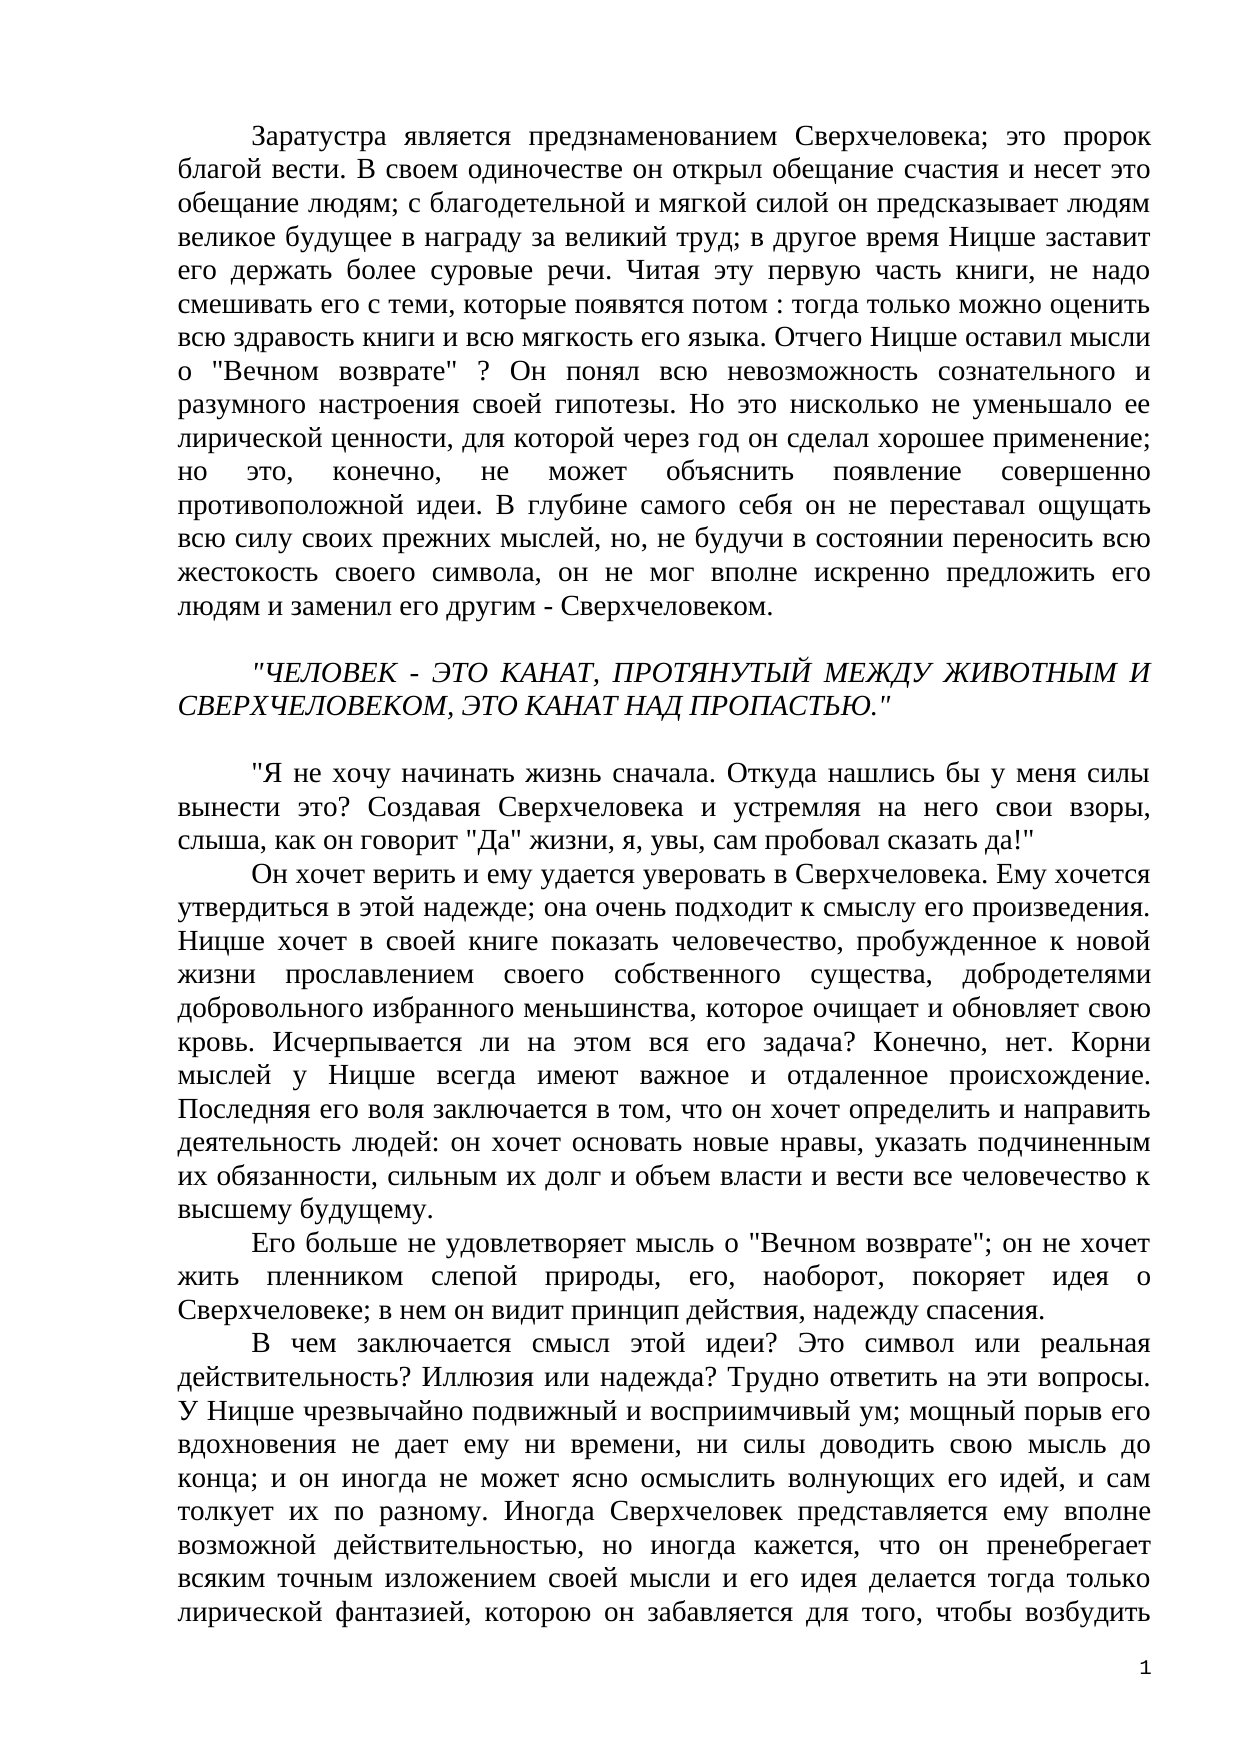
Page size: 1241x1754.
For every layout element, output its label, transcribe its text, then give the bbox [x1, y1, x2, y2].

text Он хочет верить и ему удается уверовать в Сверхчеловека. Ему хочется утвердиться в этой надежде; она очень подходит к смыслу его произведения. Ницше хочет в своей книге показать человечество, пробужденное к новой жизни прославлением своего собственного существа, добродетелями добровольного избранного меньшинства, которое очищает и обновляет свою кровь. Исчерпывается ли на этом вся его задача? Конечно, нет. Корни мыслей у Ницше всегда имеют важное и отдаленное происхождение. Последняя его воля заключается в том, что он хочет определить и направить деятельность людей: он хочет основать новые нравы, указать подчиненным их обязанности, сильным их долг и объем власти и вести все человечество к высшему будущему. [177, 856, 1152, 1225]
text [177, 1326, 1152, 1627]
text Заратустра является предзнаменованием Сверхчеловека; это пророк благой вести. В своем одиночестве он открыл обещание счастия и несет это обещание людям; с благодетельной и мягкой силой он предсказывает людям великое будущее в награду за великий труд; в другое время Ницше заставит его держать более суровые речи. Читая эту первую часть книги, не надо смешивать его с теми, которые появятся потом : тогда только можно оценить всю здравость книги и всю мягкость его языка. Отчего Ницше оставил мысли о "Вечном возврате" ? Он понял всю невозможность сознательного и разумного настроения своей гипотезы. Но это нисколько не уменьшало ее лирической ценности, для которой через год он сделал хорошее применение; но это, конечно, не может объяснить появление совершенно противоположной идеи. В глубине самого себя он не переставал ощущать всю силу своих прежних мыслей, но, не будучи в состоянии переносить всю жестокость своего символа, он не мог вполне искренно предложить его людям и заменил его другим - Сверхчеловеком. [177, 118, 1152, 621]
text Его больше не удовлетворяет мысль о "Вечном возврате"; он не хочет жить пленником слепой природы, его, наоборот, покоряет идея о Сверхчеловеке; в нем он видит принцип действия, надежду спасения. [177, 1225, 1152, 1326]
text "ЧЕЛОВЕК - ЭТО КАНАТ, ПРОТЯНУТЫЙ МЕЖДУ ЖИВОТНЫМ И СВЕРХЧЕЛОВЕКОМ, ЭТО КАНАТ НАД ПРОПАСТЬЮ." [177, 655, 1152, 722]
text "Я не хочу начинать жизнь сначала. Откуда нашлись бы у меня силы вынести это? Создавая Сверхчеловека и устремляя на него свои взоры, слыша, как он говорит "Да" жизни, я, увы, сам пробовал сказать да!" [177, 755, 1152, 856]
